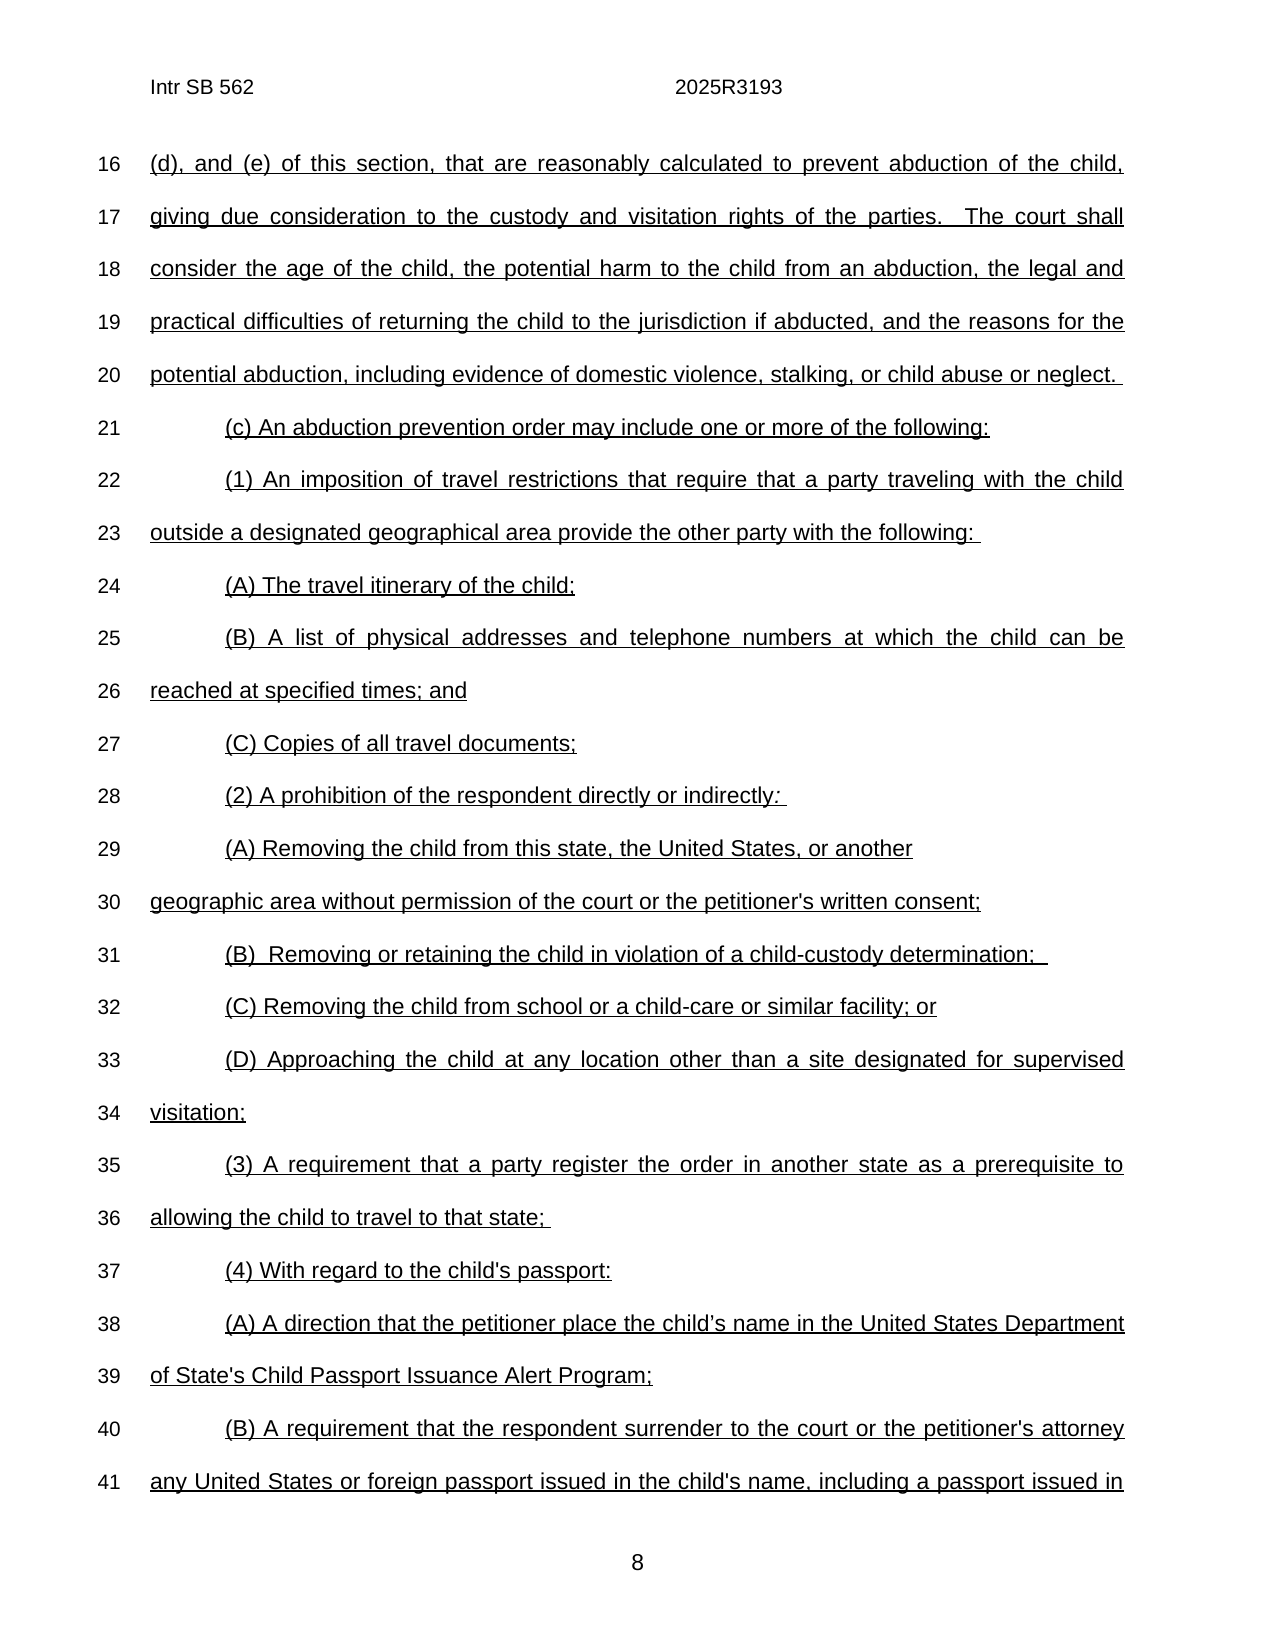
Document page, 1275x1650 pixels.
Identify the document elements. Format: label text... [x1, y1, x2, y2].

text (c) An abduction prevention order may include one or more of the following: [225, 413, 1125, 440]
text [150, 1415, 1125, 1494]
text (C) Removing the child from school or a child-care or similar facility; or [150, 993, 1125, 1020]
text (3) A requirement that a party register the order in another state as a prerequisite to allowing the child to travel to that state; [150, 1151, 1125, 1231]
text (B) A list of physical addresses and telephone numbers at which the child can be reached at specified times; and [150, 624, 1125, 703]
text (A) A direction that the petitioner place the child’s name in the United States Department of State's Child Passport Issuance Alert Program; [150, 1309, 1125, 1389]
text geographic area without permission of the court or the petitioner's written consent; [150, 888, 1125, 914]
text (A) The travel itinerary of the child; [150, 572, 1125, 598]
text (B) Removing or retaining the child in violation of a child-custody determination; [150, 941, 1125, 967]
text (D) Approaching the child at any location other than a site designated for supervised visitation; [150, 1046, 1125, 1125]
text (1) An imposition of travel restrictions that require that a party traveling with the child outside a designated geographical area provide the other party with the following: [150, 466, 1125, 545]
text (4) With regard to the child's passport: [150, 1257, 1125, 1283]
text (2) A prohibition of the respondent directly or indirectly: [150, 782, 1125, 809]
text (C) Copies of all travel documents; [150, 730, 1125, 756]
text (A) Removing the child from this state, the United States, or another [150, 835, 1125, 862]
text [150, 150, 1125, 278]
